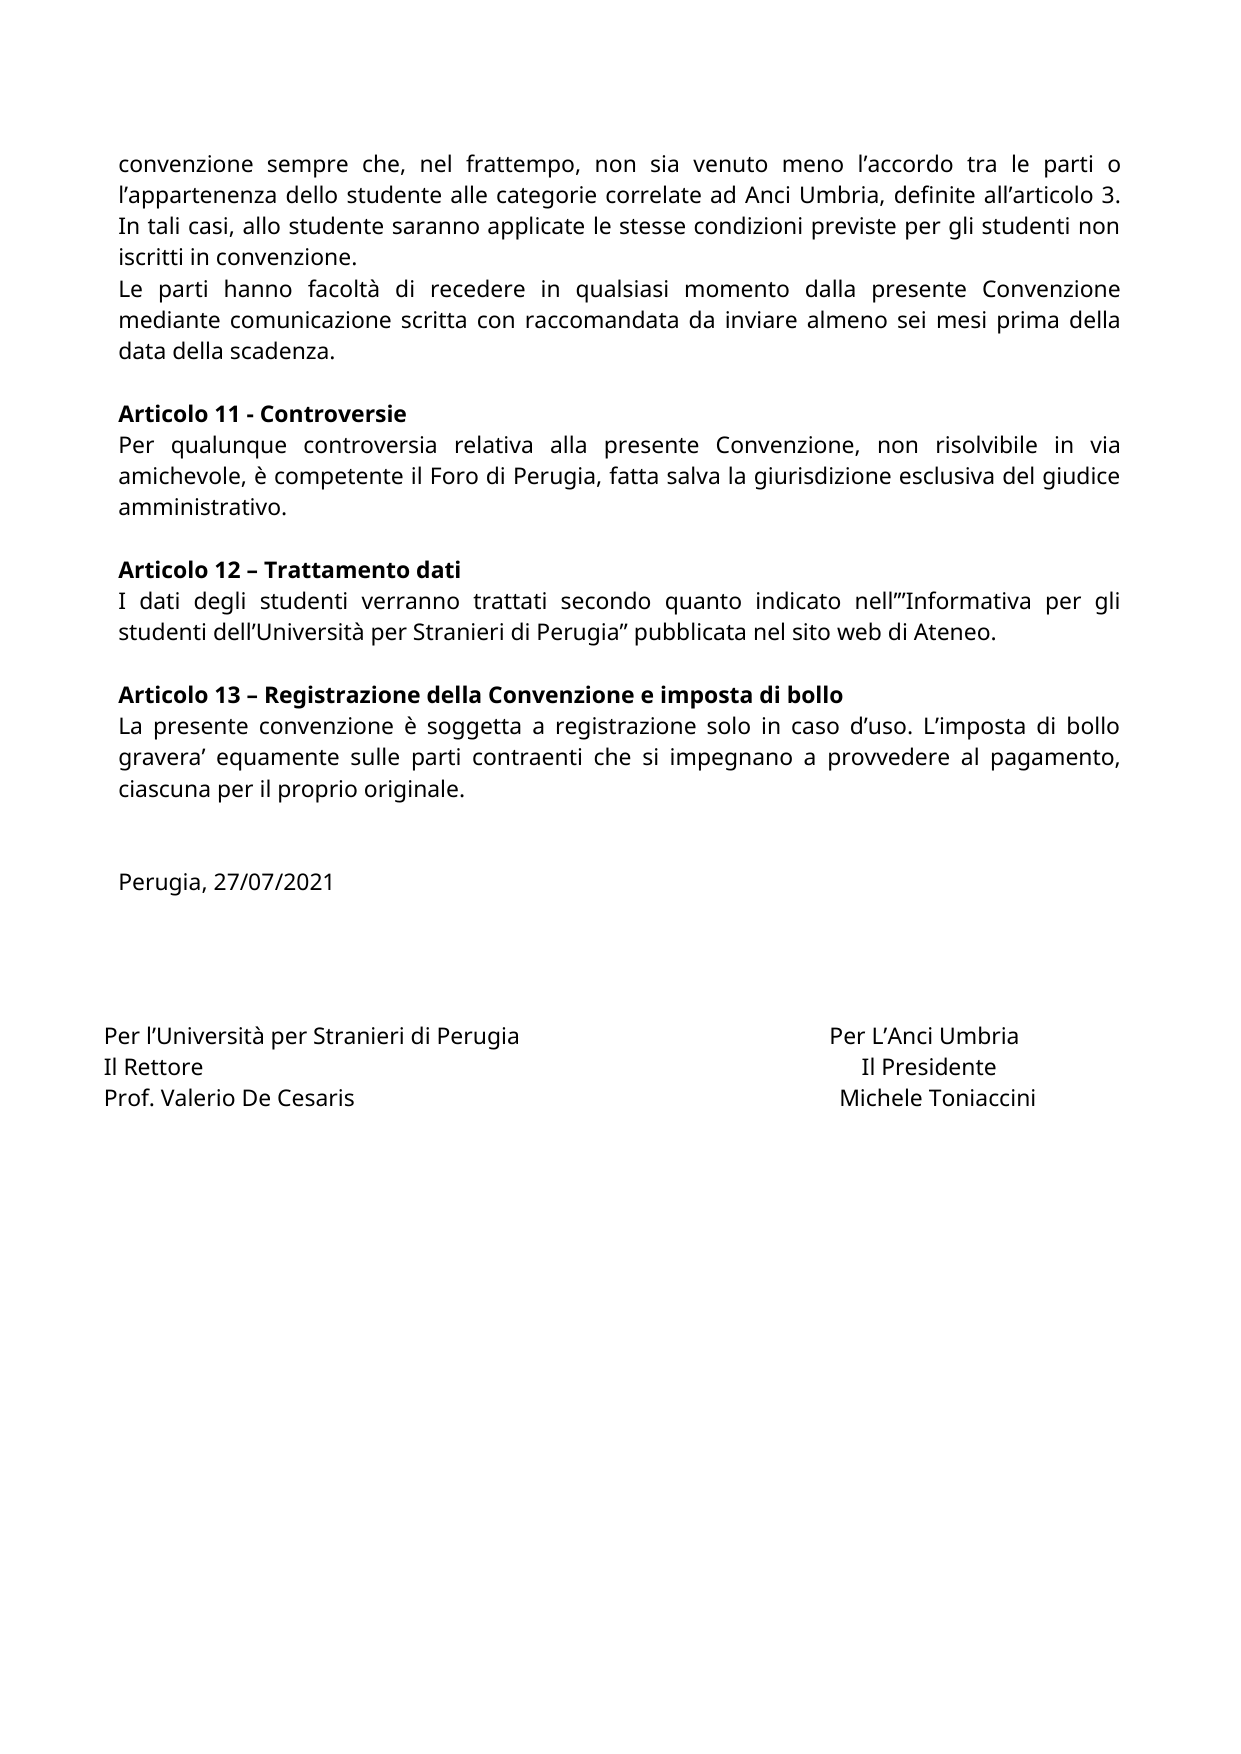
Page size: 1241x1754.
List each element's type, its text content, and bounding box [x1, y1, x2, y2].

text Articolo 11 - Controversie [118, 398, 1122, 429]
text Le parti hanno facoltà di recedere in qualsiasi momento dalla presente Convenzione mediante comunicazione scritta con raccomandata da inviare almeno sei mesi prima della data della scadenza. [118, 273, 1122, 366]
text Per l’Università per Stranieri di Perugia Per L’Anci Umbria [104, 1020, 1139, 1051]
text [118, 148, 1122, 273]
text Il Rettore Il Presidente [104, 1051, 1139, 1082]
text Per qualunque controversia relativa alla presente Convenzione, non risolvibile in via amichevole, è competente il Foro di Perugia, fatta salva la giurisdizione esclusiva del giudice amministrativo. [118, 429, 1122, 523]
text Articolo 12 – Trattamento dati [118, 554, 1122, 585]
text Prof. Valerio De Cesaris Michele Toniaccini [104, 1082, 1139, 1113]
text I dati degli studenti verranno trattati secondo quanto indicato nell’”Informativa per gli studenti dell’Università per Stranieri di Perugia” pubblicata nel sito web di Ateneo. [118, 585, 1122, 648]
text Perugia, 27/07/2021 [118, 866, 1122, 898]
text Articolo 13 – Registrazione della Convenzione e imposta di bollo [118, 679, 1122, 710]
text La presente convenzione è soggetta a registrazione solo in caso d’uso. L’imposta di bollo gravera’ equamente sulle parti contraenti che si impegnano a provvedere al pagamento, ciascuna per il proprio originale. [118, 710, 1122, 804]
